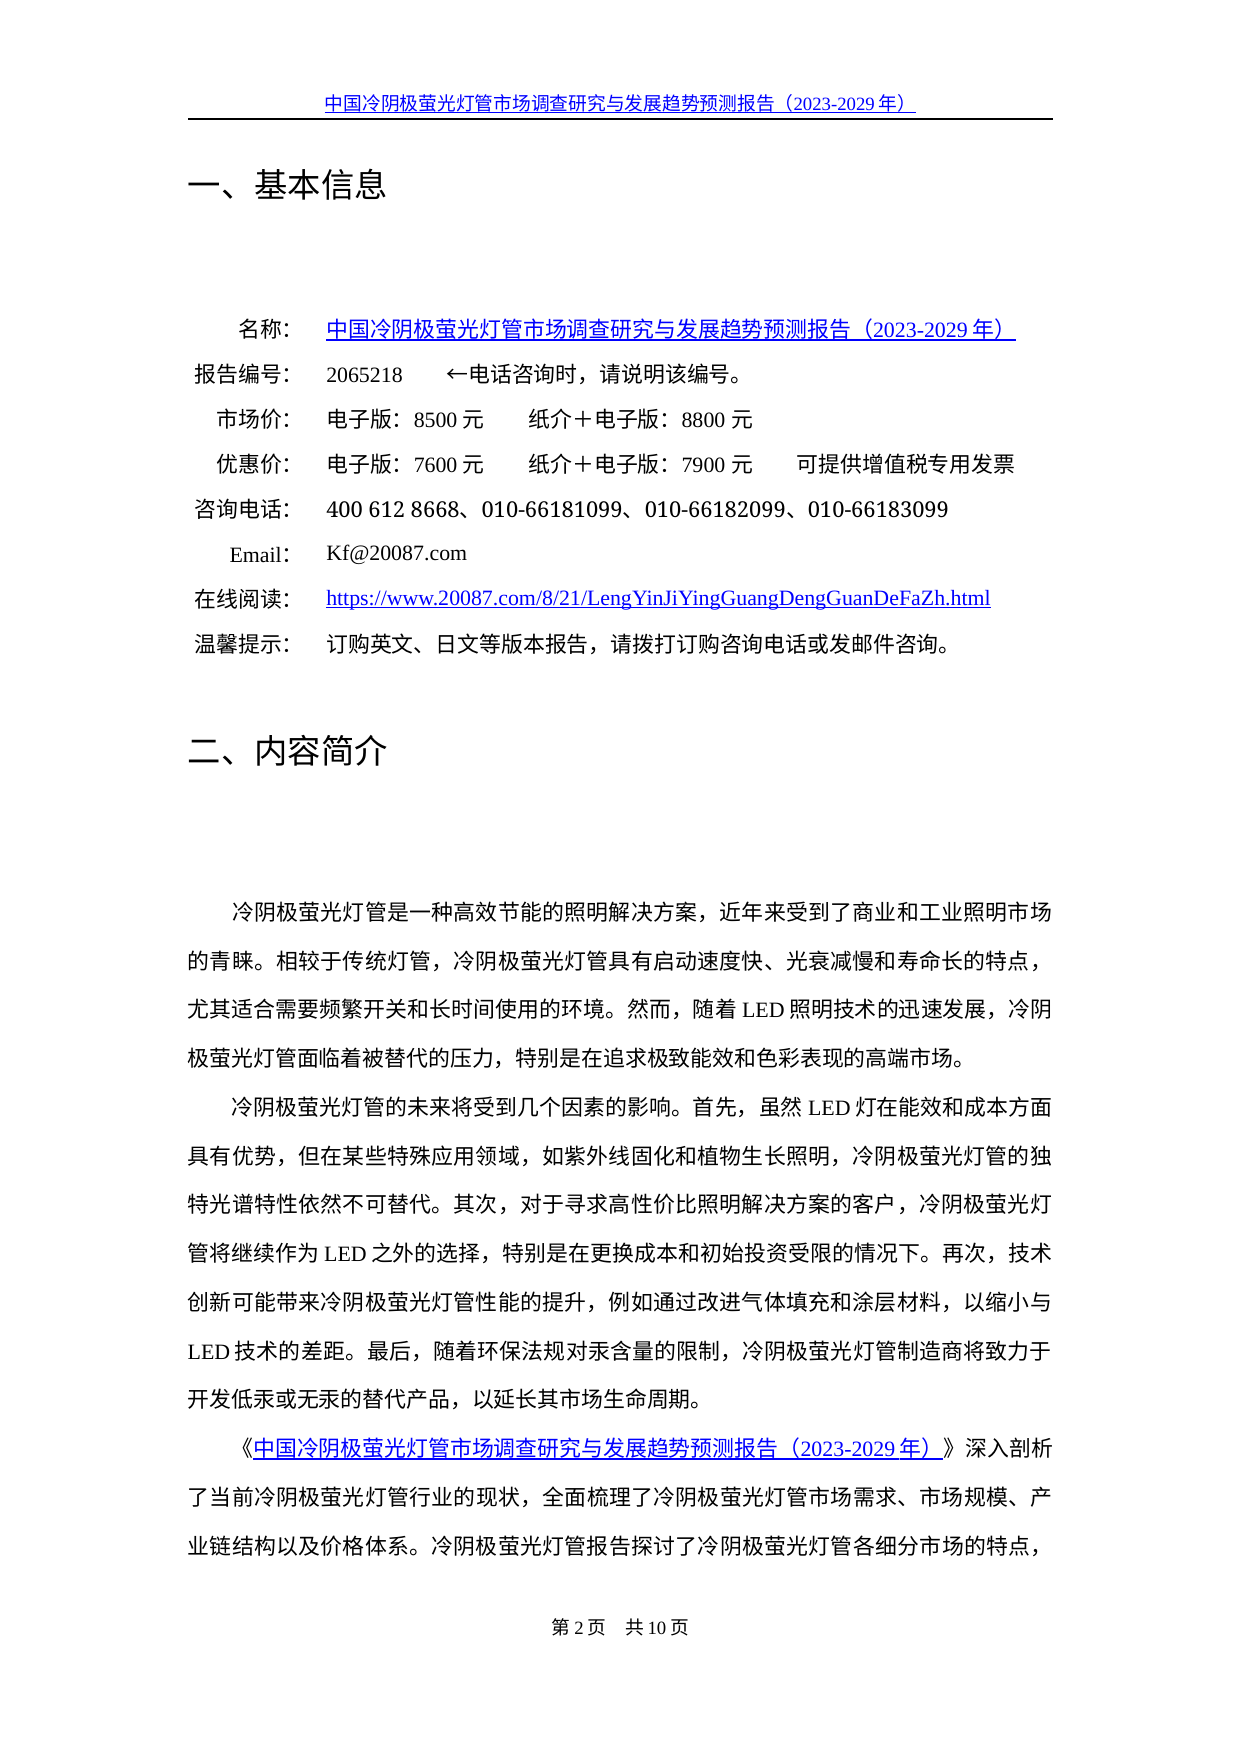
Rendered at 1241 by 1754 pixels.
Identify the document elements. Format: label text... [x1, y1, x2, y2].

title 一、基本信息 [187, 150, 1053, 215]
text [187, 894, 1053, 1561]
title 二、内容简介 [187, 717, 1053, 782]
table_cell Kf@20087.com [315, 537, 1073, 582]
table_cell 市场价： [167, 402, 315, 447]
table_cell 优惠价： [167, 447, 315, 492]
table_cell 电子版：7600 元 纸介＋电子版：7900 元 可提供增值税专用发票 [315, 447, 1073, 492]
table_cell 订购英文、日文等版本报告，请拨打订购咨询电话或发邮件咨询。 [315, 627, 1073, 672]
table_header 名称： [167, 312, 315, 357]
table_cell 咨询电话： [167, 492, 315, 537]
table_cell Email： [167, 537, 315, 582]
table_cell 报告编号： [167, 357, 315, 402]
table_cell 2065218 ←电话咨询时，请说明该编号。 [315, 357, 1073, 402]
table_header 中国冷阴极萤光灯管市场调查研究与发展趋势预测报告（2023-2029年） [315, 312, 1073, 357]
table_cell 电子版：8500 元 纸介＋电子版：8800 元 [315, 402, 1073, 447]
table_cell 400 612 8668、010-66181099、010-66182099、010-66183099 [315, 492, 1073, 537]
table_cell [315, 582, 1073, 627]
table_cell 在线阅读： [167, 582, 315, 627]
table_cell 温馨提示： [167, 627, 315, 672]
